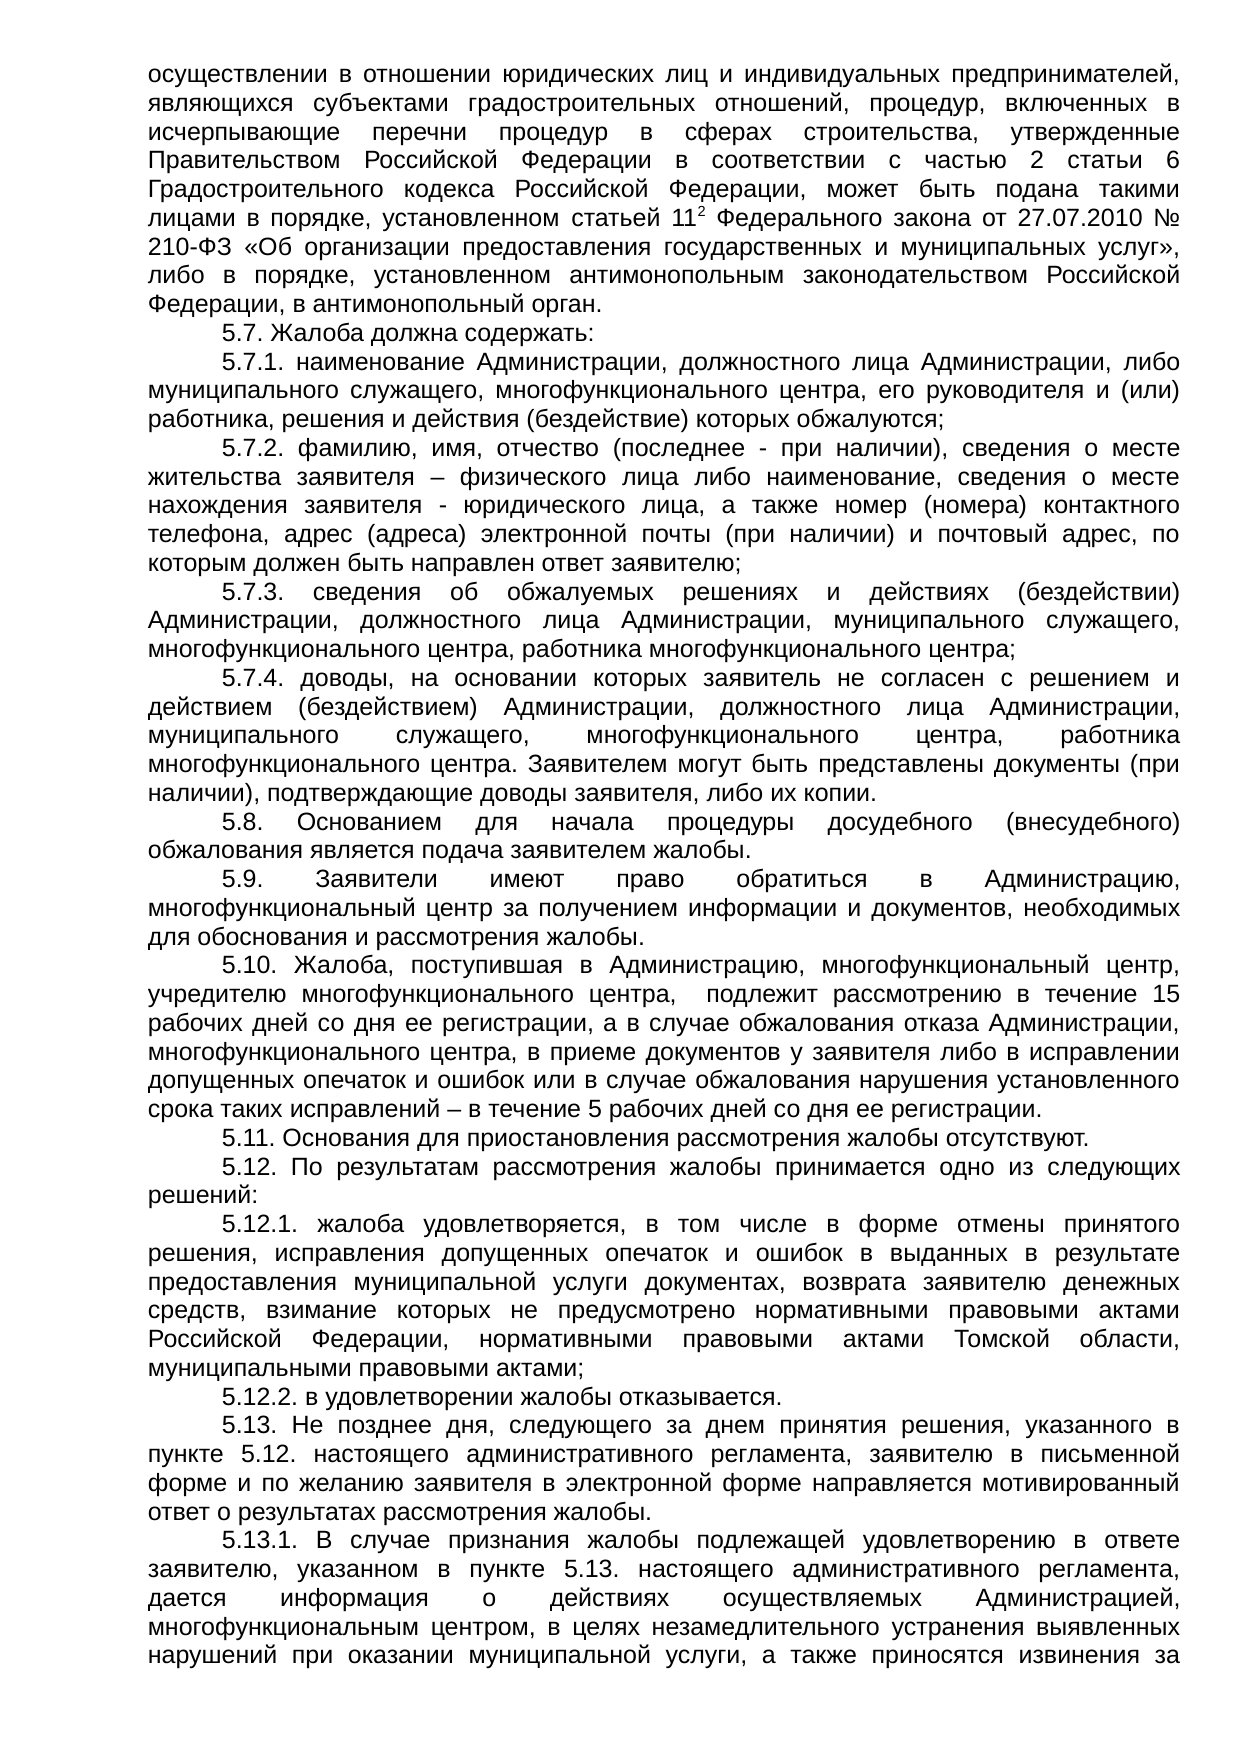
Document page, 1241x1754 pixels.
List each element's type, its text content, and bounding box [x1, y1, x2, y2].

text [148, 59, 1181, 318]
text 5.12. По результатам рассмотрения жалобы принимается одно из следующих решений: [148, 1152, 1181, 1209]
text 5.8. Основанием для начала процедуры досудебного (внесудебного) обжалования является подача заявителем жалобы. [148, 807, 1181, 864]
text 5.13. Не позднее дня, следующего за днем принятия решения, указанного в пункте 5.12. настоящего административного регламента, заявителю в письменной форме и по желанию заявителя в электронной форме направляется мотивированный ответ о результатах рассмотрения жалобы. [148, 1410, 1181, 1525]
text 5.7.4. доводы, на основании которых заявитель не согласен с решением и действием (бездействием) Администрации, должностного лица Администрации, муниципального служащего, многофункционального центра, работника многофункционального центра. Заявителем могут быть представлены документы (при наличии), подтверждающие доводы заявителя, либо их копии. [148, 663, 1181, 807]
text 5.10. Жалоба, поступившая в Администрацию, многофункциональный центр, учредителю многофункционального центра, подлежит рассмотрению в течение 15 рабочих дней со дня ее регистрации, а в случае обжалования отказа Администрации, многофункционального центра, в приеме документов у заявителя либо в исправлении допущенных опечаток и ошибок или в случае обжалования нарушения установленного срока таких исправлений – в течение 5 рабочих дней со дня ее регистрации. [148, 950, 1181, 1123]
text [148, 1525, 1181, 1669]
text 5.12.2. в удовлетворении жалобы отказывается. [148, 1382, 1181, 1410]
text 5.11. Основания для приостановления рассмотрения жалобы отсутствуют. [148, 1123, 1181, 1152]
text 5.9. Заявители имеют право обратиться в Администрацию, многофункциональный центр за получением информации и документов, необходимых для обоснования и рассмотрения жалобы. [148, 864, 1181, 950]
text 5.7.1. наименование Администрации, должностного лица Администрации, либо муниципального служащего, многофункционального центра, его руководителя и (или) работника, решения и действия (бездействие) которых обжалуются; [148, 347, 1181, 433]
text 5.7.3. сведения об обжалуемых решениях и действиях (бездействии) Администрации, должностного лица Администрации, муниципального служащего, многофункционального центра, работника многофункционального центра; [148, 577, 1181, 663]
text 5.12.1. жалоба удовлетворяется, в том числе в форме отмены принятого решения, исправления допущенных опечаток и ошибок в выданных в результате предоставления муниципальной услуги документах, возврата заявителю денежных средств, взимание которых не предусмотрено нормативными правовыми актами Российской Федерации, нормативными правовыми актами Томской области, муниципальными правовыми актами; [148, 1209, 1181, 1382]
text 5.7.2. фамилию, имя, отчество (последнее - при наличии), сведения о месте жительства заявителя – физического лица либо наименование, сведения о месте нахождения заявителя - юридического лица, а также номер (номера) контактного телефона, адрес (адреса) электронной почты (при наличии) и почтовый адрес, по которым должен быть направлен ответ заявителю; [148, 433, 1181, 577]
text 5.7. Жалоба должна содержать: [148, 318, 1181, 347]
